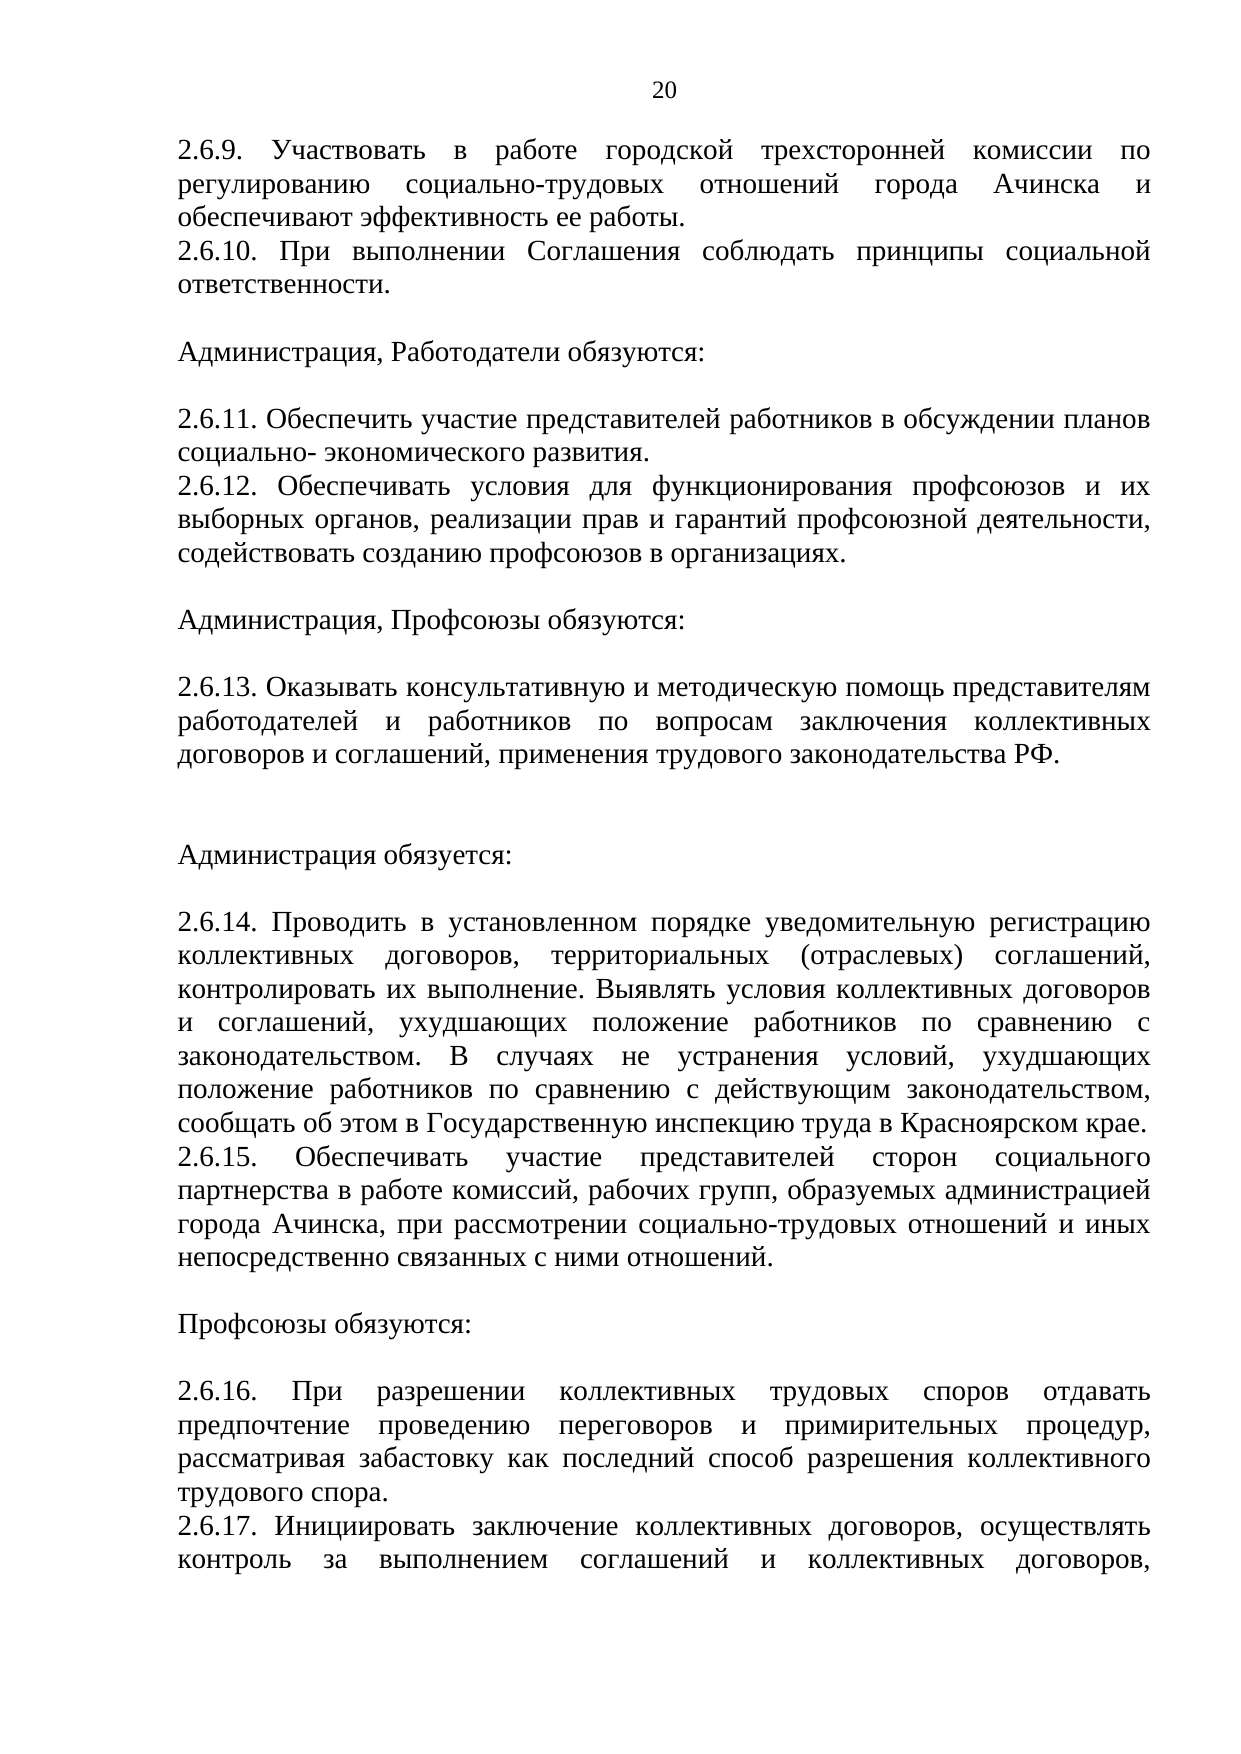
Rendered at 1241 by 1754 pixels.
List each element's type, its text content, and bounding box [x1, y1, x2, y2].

text 2.6.14. Проводить в установленном порядке уведомительную регистрацию коллективных договоров, территориальных (отраслевых) соглашений, контролировать их выполнение. Выявлять условия коллективных договоров и соглашений, ухудшающих положение работников по сравнению с законодательством. В случаях не устранения условий, ухудшающих положение работников по сравнению с действующим законодательством, сообщать об этом в Государственную инспекцию труда в Красноярском крае. [177, 904, 1152, 1139]
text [177, 1508, 1152, 1575]
text 2.6.15. Обеспечивать участие представителей сторон социального партнерства в работе комиссий, рабочих групп, образуемых администрацией города Ачинска, при рассмотрении социально-трудовых отношений и иных непосредственно связанных с ними отношений. [177, 1139, 1152, 1273]
text 2.6.12. Обеспечивать условия для функционирования профсоюзов и их выборных органов, реализации прав и гарантий профсоюзной деятельности, содействовать созданию профсоюзов в организациях. [177, 468, 1152, 568]
text 2.6.16. При разрешении коллективных трудовых споров отдавать предпочтение проведению переговоров и примирительных процедур, рассматривая забастовку как последний способ разрешения коллективного трудового спора. [177, 1373, 1152, 1508]
text Администрация, Профсоюзы обязуются: [177, 602, 1152, 636]
text 2.6.13. Оказывать консультативную и методическую помощь представителям работодателей и работников по вопросам заключения коллективных договоров и соглашений, применения трудового законодательства РФ. [177, 669, 1152, 770]
text 2.6.10. При выполнении Соглашения соблюдать принципы социальной ответственности. [177, 233, 1152, 300]
text Администрация, Работодатели обязуются: [177, 334, 1152, 367]
text 2.6.9. Участвовать в работе городской трехсторонней комиссии по регулированию социально-трудовых отношений города Ачинска и обеспечивают эффективность ее работы. [177, 132, 1152, 233]
text Профсоюзы обязуются: [177, 1306, 1152, 1340]
text Администрация обязуется: [177, 837, 1152, 870]
text 2.6.11. Обеспечить участие представителей работников в обсуждении планов социально- экономического развития. [177, 401, 1152, 468]
